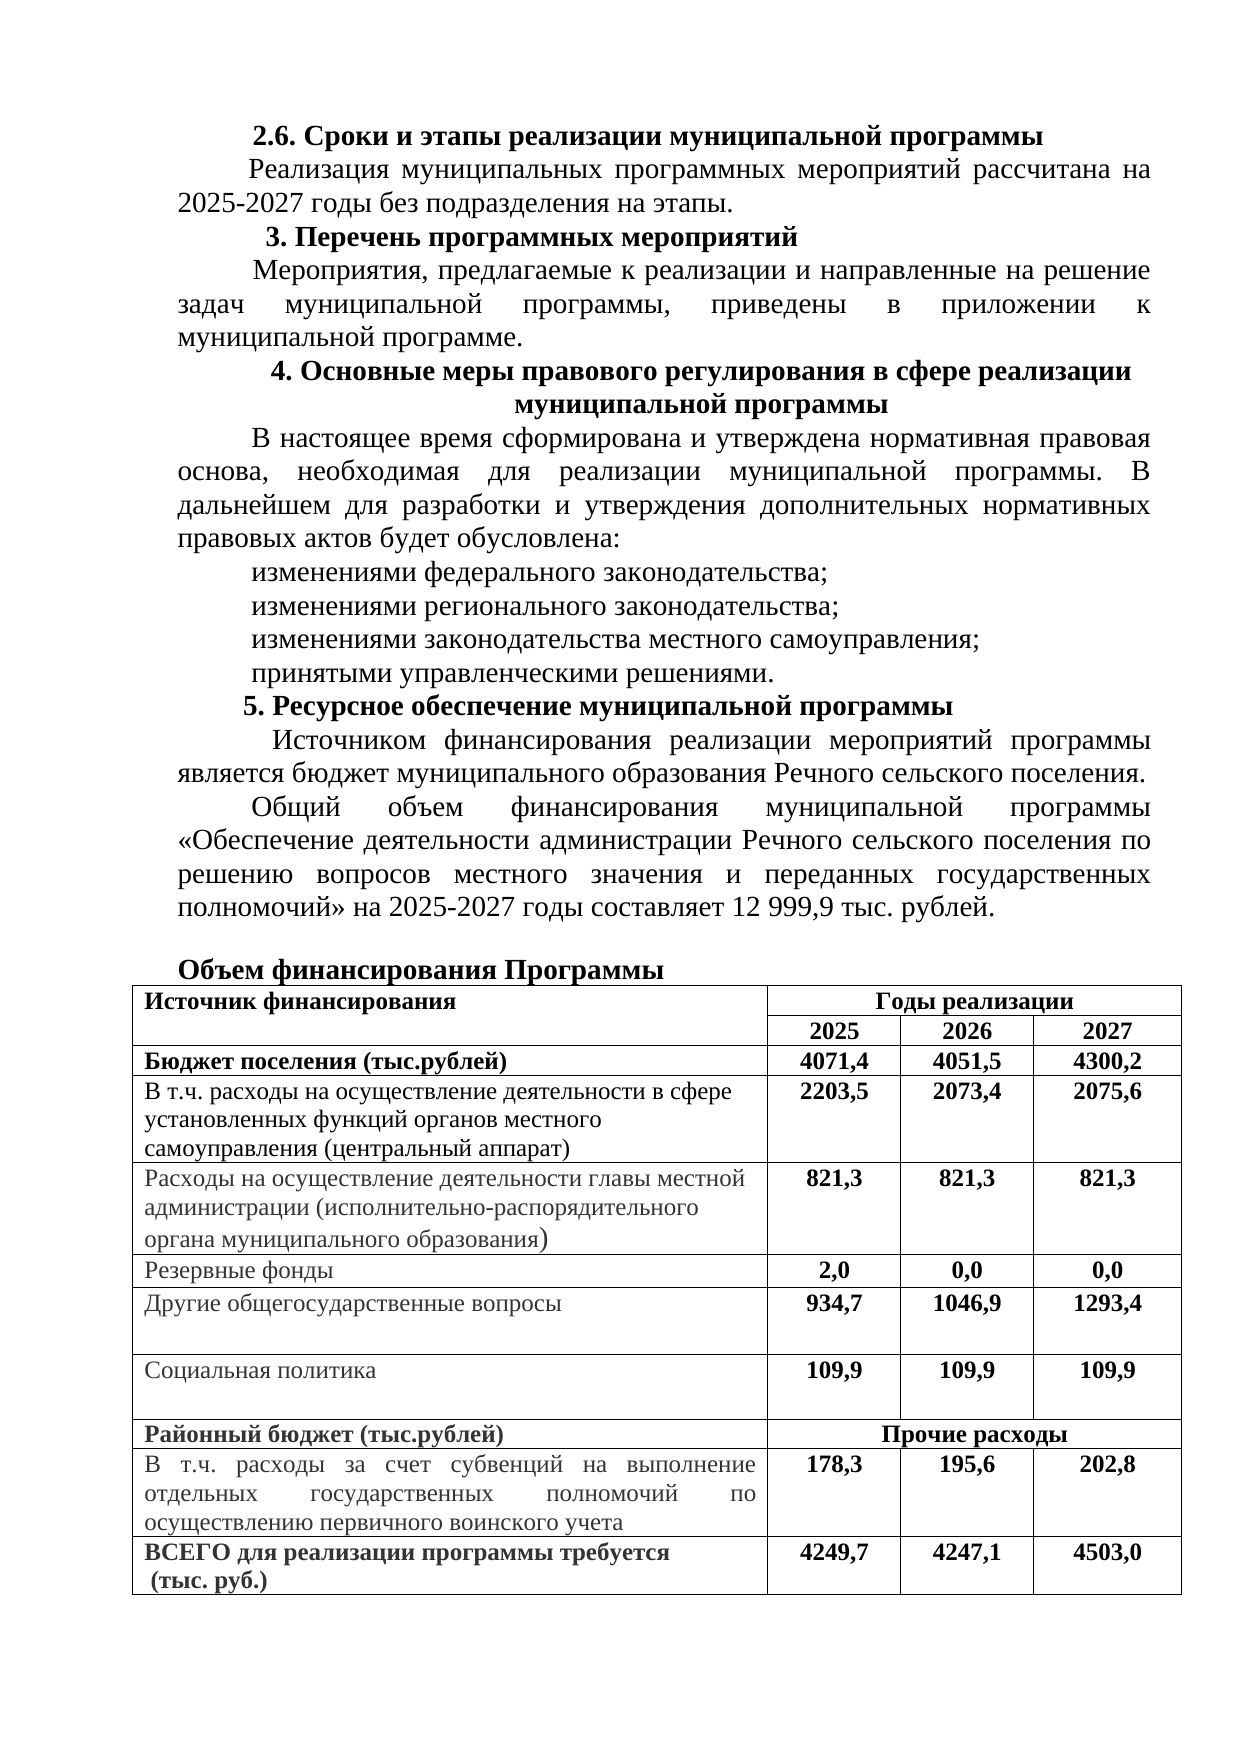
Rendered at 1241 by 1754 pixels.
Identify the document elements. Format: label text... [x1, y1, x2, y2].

text В настоящее время сформирована и утверждена нормативная правовая основа, необходимая для реализации муниципальной программы. В дальнейшем для разработки и утверждения дополнительных нормативных правовых актов будет обусловлена: [177, 420, 1152, 554]
table_cell 2025 [768, 1016, 900, 1045]
table_cell 2026 [901, 1016, 1033, 1045]
table_cell 4300,2 [1034, 1046, 1181, 1075]
table_cell 2075,6 [1034, 1076, 1181, 1162]
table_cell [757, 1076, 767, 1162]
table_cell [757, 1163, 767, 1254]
table_cell Другие общегосударственные вопросы [133, 1288, 767, 1354]
table_cell 2027 [1034, 1016, 1181, 1045]
table_header Источник финансирования [133, 986, 767, 1045]
text Источником финансирования реализации мероприятий программы является бюджет муниципального образования Речного сельского поселения. [177, 722, 1152, 789]
text изменениями федерального законодательства; [177, 554, 1152, 588]
table_cell 178,3 [768, 1449, 900, 1536]
table_cell 1046,9 [901, 1288, 1033, 1354]
table_cell 2,0 [768, 1255, 900, 1287]
text 4. Основные меры правового регулирования в сфере реализации [177, 353, 1152, 386]
table_cell 1293,4 [1034, 1288, 1181, 1354]
table_cell 4249,7 [768, 1537, 900, 1594]
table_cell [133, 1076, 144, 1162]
table_cell Бюджет поселения (тыс.рублей) [133, 1046, 767, 1075]
table_cell 109,9 [901, 1355, 1033, 1418]
table_cell Социальная политика [133, 1355, 767, 1418]
table_cell 0,0 [901, 1255, 1033, 1287]
text изменениями регионального законодательства; [177, 588, 1152, 621]
table_cell 821,3 [1034, 1163, 1181, 1254]
text муниципальной программы [177, 386, 1152, 420]
text 2.6. Сроки и этапы реализации муниципальной программы [177, 118, 1152, 152]
table_cell 4051,5 [901, 1046, 1033, 1075]
table_cell 821,3 [768, 1163, 900, 1254]
table_cell 4071,4 [768, 1046, 900, 1075]
table_cell 109,9 [768, 1355, 900, 1418]
table_cell 195,6 [901, 1449, 1033, 1536]
table_cell 2203,5 [768, 1076, 900, 1162]
text 5. Ресурсное обеспечение муниципальной программы [177, 688, 1152, 722]
table_cell Резервные фонды [133, 1255, 767, 1287]
table_cell Районный бюджет (тыс.рублей) [133, 1420, 767, 1448]
text Мероприятия, предлагаемые к реализации и направленные на решение задач муниципальной программы, приведены в приложении к муниципальной программе. [177, 252, 1152, 353]
table_cell В т.ч. расходы за счет субвенций на выполнение отдельных государственных полномочий по осуществлению первичного воинского учета [133, 1449, 767, 1536]
text 3. Перечень программных мероприятий [177, 219, 1152, 252]
table_cell 934,7 [768, 1288, 900, 1354]
table_cell 2073,4 [901, 1076, 1033, 1162]
text Объем финансирования Программы [177, 952, 1152, 985]
table_cell 821,3 [901, 1163, 1033, 1254]
table_cell 109,9 [1034, 1355, 1181, 1418]
table_cell ВСЕГО для реализации программы требуется (тыс. руб.) [133, 1537, 767, 1594]
table_cell 4247,1 [901, 1537, 1033, 1594]
text Общий объем финансирования муниципальной программы «Обеспечение деятельности администрации Речного сельского поселения по решению вопросов местного значения и переданных государственных полномочий» на 2025-2027 годы составляет 12 999,9 тыс. рублей. [177, 789, 1152, 923]
text принятыми управленческими решениями. [177, 655, 1152, 688]
text Реализация муниципальных программных мероприятий рассчитана на 2025-2027 годы без подразделения на этапы. [177, 152, 1152, 219]
text изменениями законодательства местного самоуправления; [177, 621, 1152, 655]
table_cell 202,8 [1034, 1449, 1181, 1536]
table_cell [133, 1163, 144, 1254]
table_header Годы реализации [768, 986, 1181, 1015]
table_cell Прочие расходы [768, 1420, 1181, 1448]
table_cell 4503,0 [1034, 1537, 1181, 1594]
table_cell 0,0 [1034, 1255, 1181, 1287]
